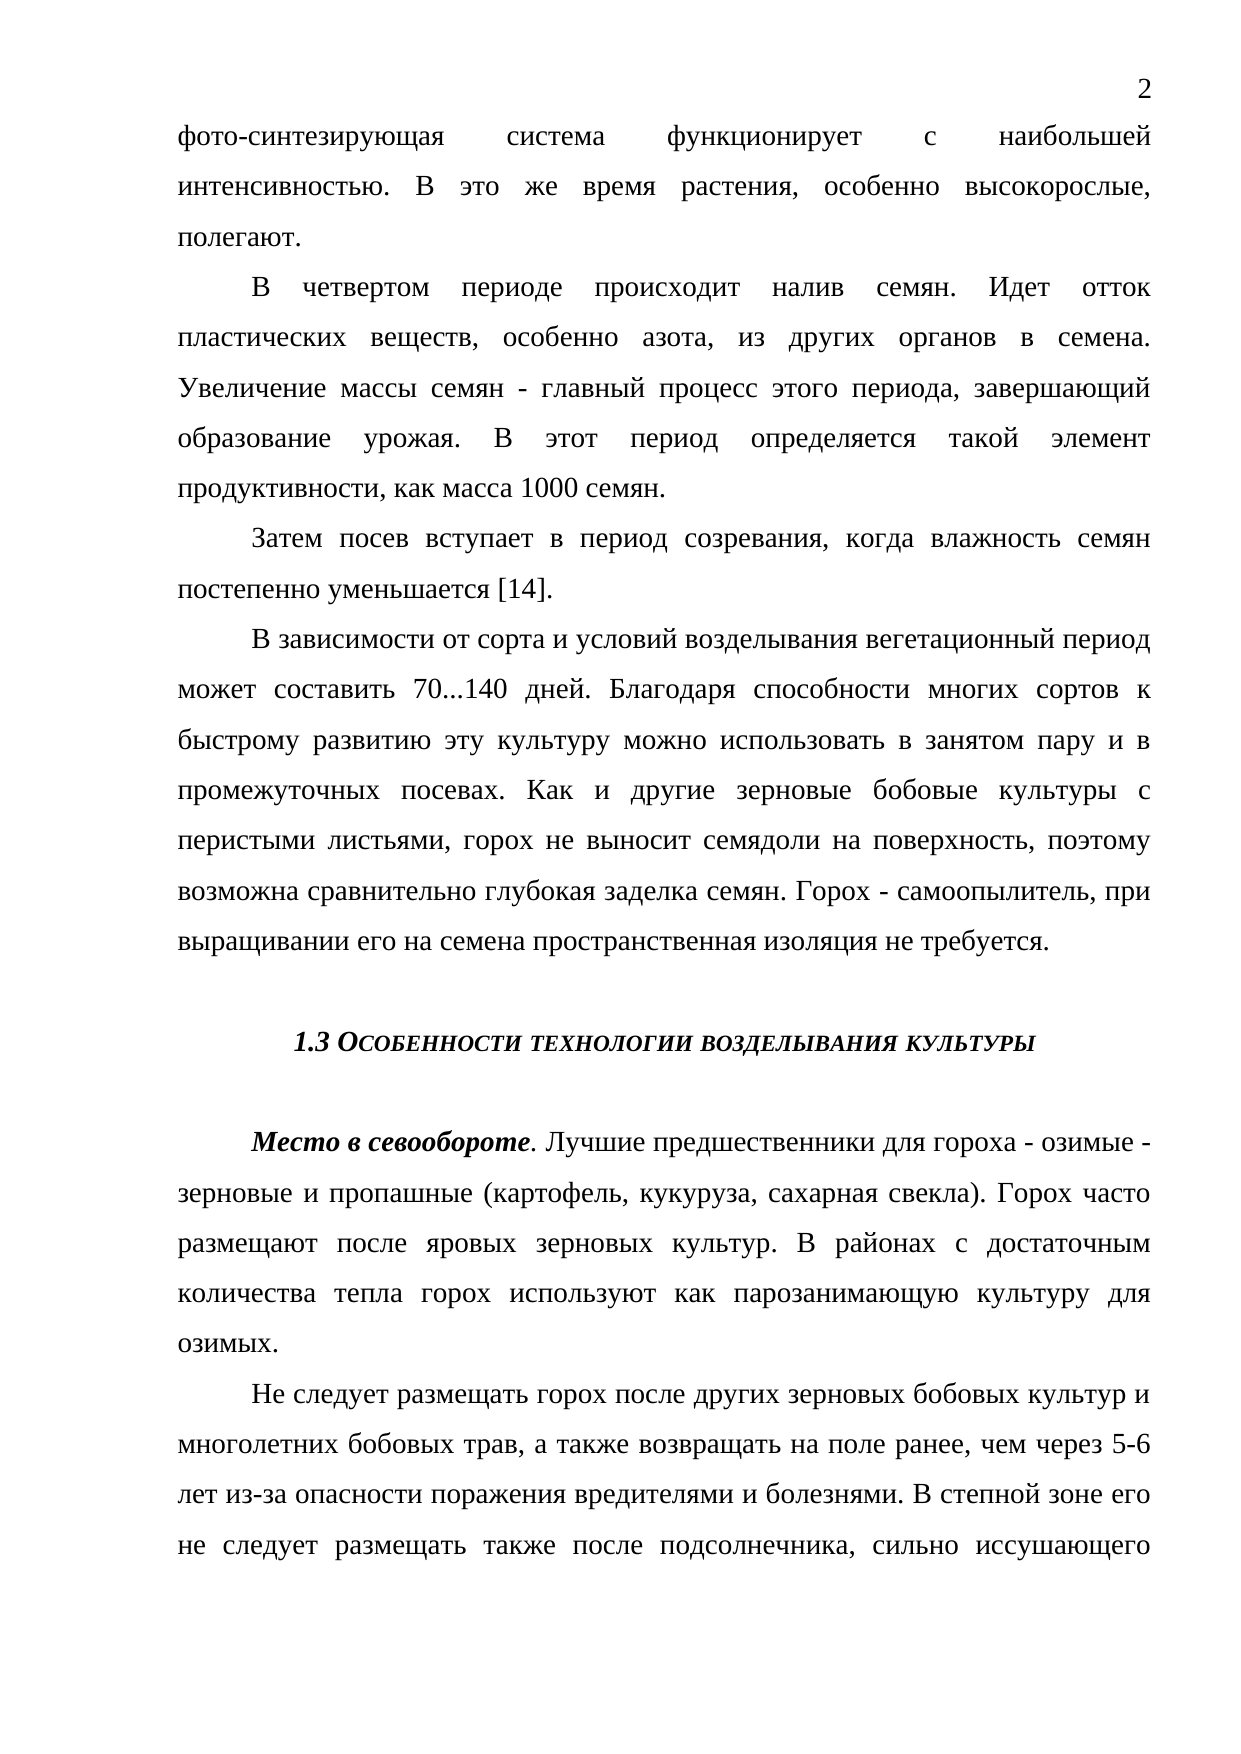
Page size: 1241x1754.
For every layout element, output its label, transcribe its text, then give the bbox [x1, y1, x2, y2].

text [177, 1376, 1152, 1560]
text В зависимости от сорта и условий возделывания вегетационный период может составить 70...140 дней. Благодаря способности многих сортов к быстрому развитию эту культуру можно использовать в занятом пару и в промежуточных посевах. Как и другие зерновые бобовые культуры с перистыми листьями, горох не выносит семядоли на поверхность, поэтому возможна сравнительно глубокая заделка семян. Горох - самоопылитель, при выращивании его на семена пространственная изоляция не требуется. [177, 621, 1152, 957]
text В четвертом периоде происходит налив семян. Идет отток пластических веществ, особенно азота, из других органов в семена. Увеличение массы семян - главный процесс этого периода, завершающий образование урожая. В этот период определяется такой элемент продуктивности, как масса 1000 семян. [177, 269, 1152, 504]
text Место в севообороте. Лучшие предшественники для гороха - озимые - зерновые и пропашные (картофель, кукуруза, сахарная свекла). Горох часто размещают после яровых зерновых культур. В районах с достаточным количества тепла горох используют как парозанимающую культуру для озимых. [177, 1124, 1152, 1359]
text Затем посев вступает в период созревания, когда влажность семян постепенно уменьшается [14]. [177, 521, 1152, 604]
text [177, 118, 1152, 252]
subtitle 1.3 Особенности технологии возделывания культуры [177, 1024, 1152, 1057]
